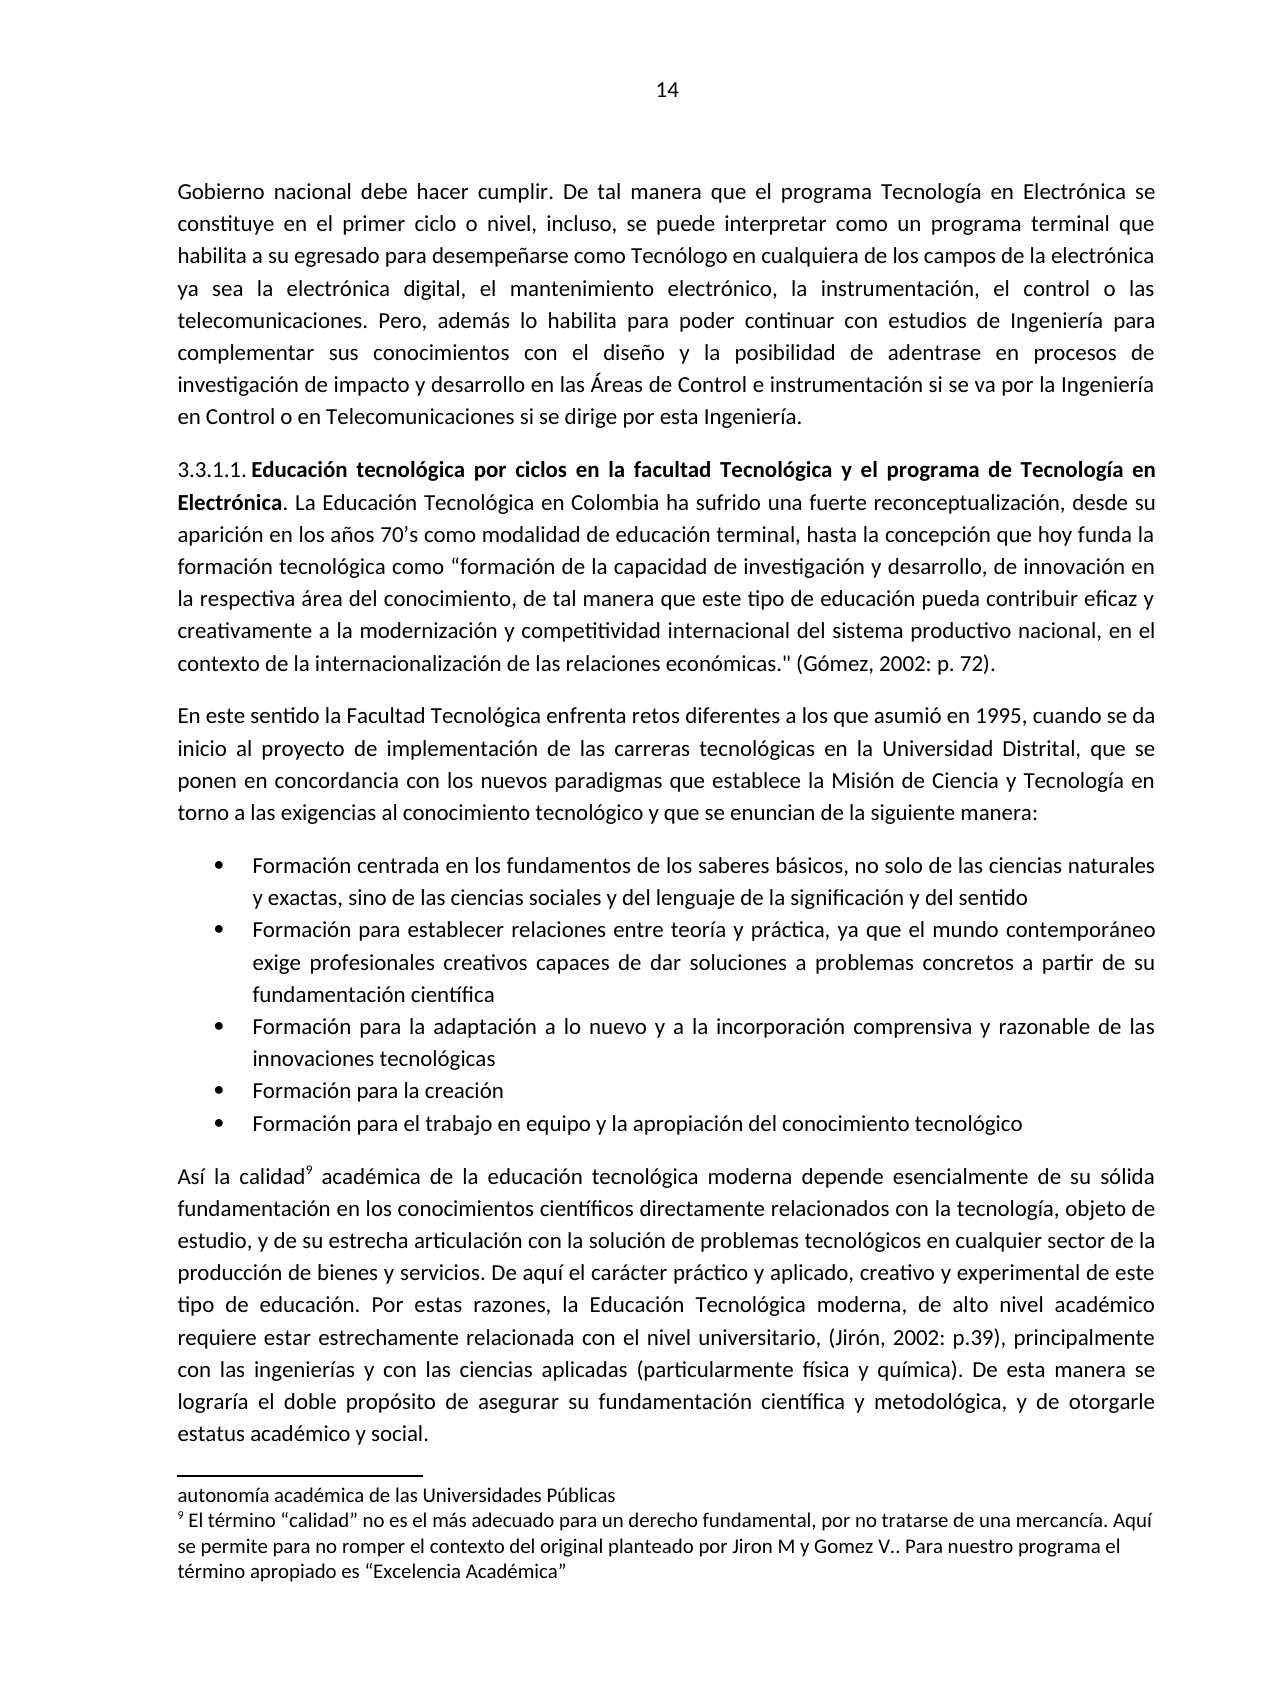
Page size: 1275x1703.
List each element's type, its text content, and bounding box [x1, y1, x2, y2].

list Formación para la adaptación a lo nuevo y a la incorporación comprensiva y razonable de las innovaciones tecnológicas [215, 1012, 1157, 1072]
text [177, 177, 1157, 431]
list Educación tecnológica por ciclos en la facultad Tecnológica y el programa de Tecnología en Electrónica. La Educación Tecnológica en Colombia ha sufrido una fuerte reconceptualización, desde su aparición en los años 70’s como modalidad de educación terminal, hasta la concepción que hoy funda la formación tecnológica como “formación de la capacidad de investigación y desarrollo, de innovación en la respectiva área del conocimiento, de tal manera que este tipo de educación pueda contribuir eficaz y creativamente a la modernización y competitividad internacional del sistema productivo nacional, en el contexto de la internacionalización de las relaciones económicas." (Gómez, 2002: p. 72). [177, 456, 1157, 677]
list Formación para el trabajo en equipo y la apropiación del conocimiento tecnológico [215, 1109, 1157, 1137]
text En este sentido la Facultad Tecnológica enfrenta retos diferentes a los que asumió en 1995, cuando se da inicio al proyecto de implementación de las carreras tecnológicas en la Universidad Distrital, que se ponen en concordancia con los nuevos paradigmas que establece la Misión de Ciencia y Tecnología en torno a las exigencias al conocimiento tecnológico y que se enuncian de la siguiente manera: [177, 702, 1157, 826]
list Formación centrada en los fundamentos de los saberes básicos, no solo de las ciencias naturales y exactas, sino de las ciencias sociales y del lenguaje de la significación y del sentido [215, 851, 1157, 911]
text Así la calidad académica de la educación tecnológica moderna depende esencialmente de su sólida fundamentación en los conocimientos científicos directamente relacionados con la tecnología, objeto de estudio, y de su estrecha articulación con la solución de problemas tecnológicos en cualquier sector de la producción de bienes y servicios. De aquí el carácter práctico y aplicado, creativo y experimental de este tipo de educación. Por estas razones, la Educación Tecnológica moderna, de alto nivel académico requiere estar estrechamente relacionada con el nivel universitario, (Jirón, 2002: p.39), principalmente con las ingenierías y con las ciencias aplicadas (particularmente física y química). De esta manera se lograría el doble propósito de asegurar su fundamentación científica y metodológica, y de otorgarle estatus académico y social. [177, 1162, 1157, 1447]
list Formación para establecer relaciones entre teoría y práctica, ya que el mundo contemporáneo exige profesionales creativos capaces de dar soluciones a problemas concretos a partir de su fundamentación científica [215, 916, 1157, 1008]
list Formación para la creación [215, 1077, 1157, 1104]
